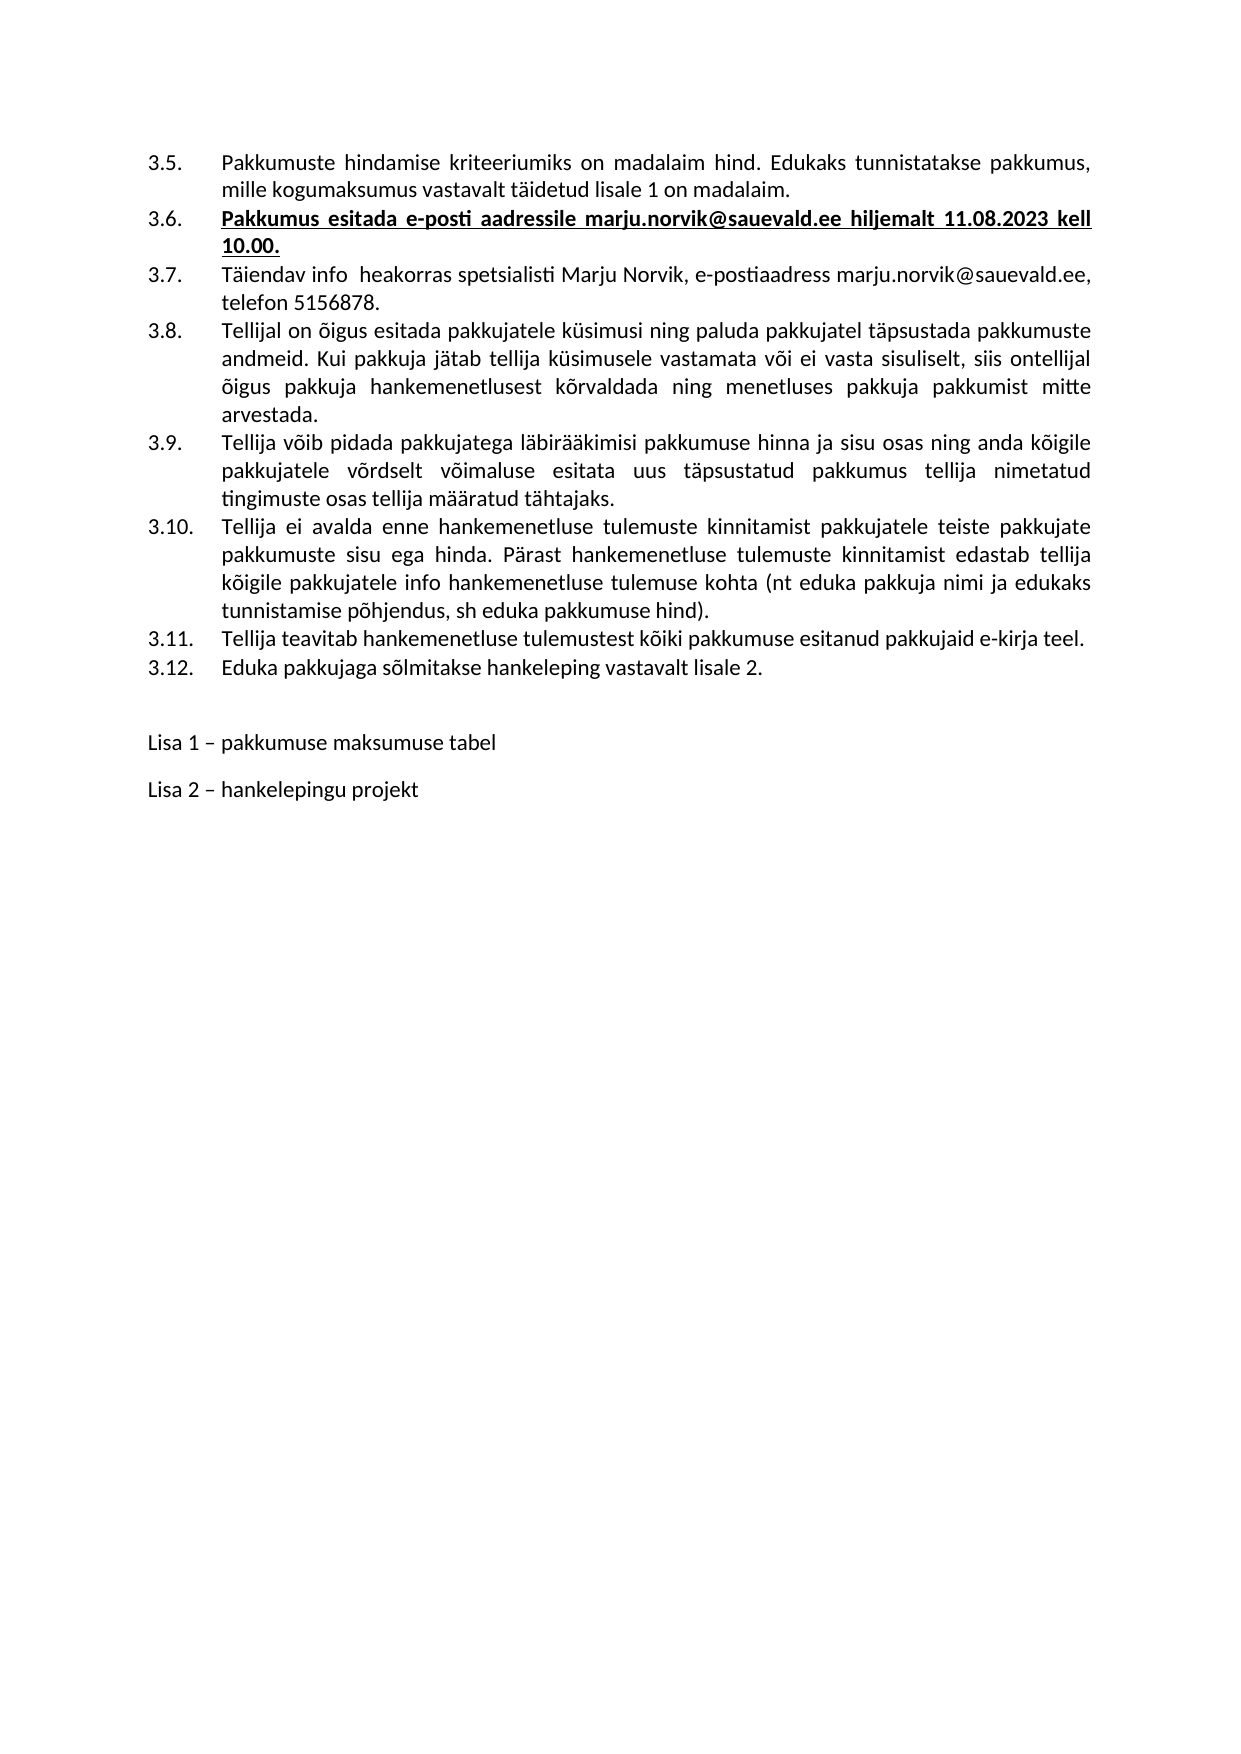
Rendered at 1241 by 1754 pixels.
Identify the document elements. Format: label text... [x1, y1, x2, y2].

list Tellijal on õigus esitada pakkujatele küsimusi ning paluda pakkujatel täpsustada pakkumuste andmeid. Kui pakkuja jätab tellija küsimusele vastamata või ei vasta sisuliselt, siis ontellijal õigus pakkuja hankemenetlusest kõrvaldada ning menetluses pakkuja pakkumist mitte arvestada. [148, 316, 1093, 428]
list Tellija teavitab hankemenetluse tulemustest kõiki pakkumuse esitanud pakkujaid e-kirja teel. [148, 624, 1093, 652]
list Pakkumuste hindamise kriteeriumiks on madalaim hind. Edukaks tunnistatakse pakkumus, mille kogumaksumus vastavalt täidetud lisale 1 on madalaim. [148, 148, 1093, 204]
list Pakkumus esitada e-posti aadressile marju.norvik@sauevald.ee hiljemalt 11.08.2023 kell 10.00. [148, 204, 1093, 260]
text Lisa 1 – pakkumuse maksumuse tabel [148, 728, 1093, 756]
list Eduka pakkujaga sõlmitakse hankeleping vastavalt lisale 2. [148, 652, 1093, 681]
list Täiendav info heakorras spetsialisti Marju Norvik, e-postiaadress marju.norvik@sauevald.ee, telefon 5156878. [148, 260, 1093, 316]
list Tellija ei avalda enne hankemenetluse tulemuste kinnitamist pakkujatele teiste pakkujate pakkumuste sisu ega hinda. Pärast hankemenetluse tulemuste kinnitamist edastab tellija kõigile pakkujatele info hankemenetluse tulemuse kohta (nt eduka pakkuja nimi ja edukaks tunnistamise põhjendus, sh eduka pakkumuse hind). [148, 512, 1093, 624]
list Tellija võib pidada pakkujatega läbirääkimisi pakkumuse hinna ja sisu osas ning anda kõigile pakkujatele võrdselt võimaluse esitata uus täpsustatud pakkumus tellija nimetatud tingimuste osas tellija määratud tähtajaks. [148, 428, 1093, 512]
text Lisa 2 – hankelepingu projekt [148, 775, 1093, 803]
